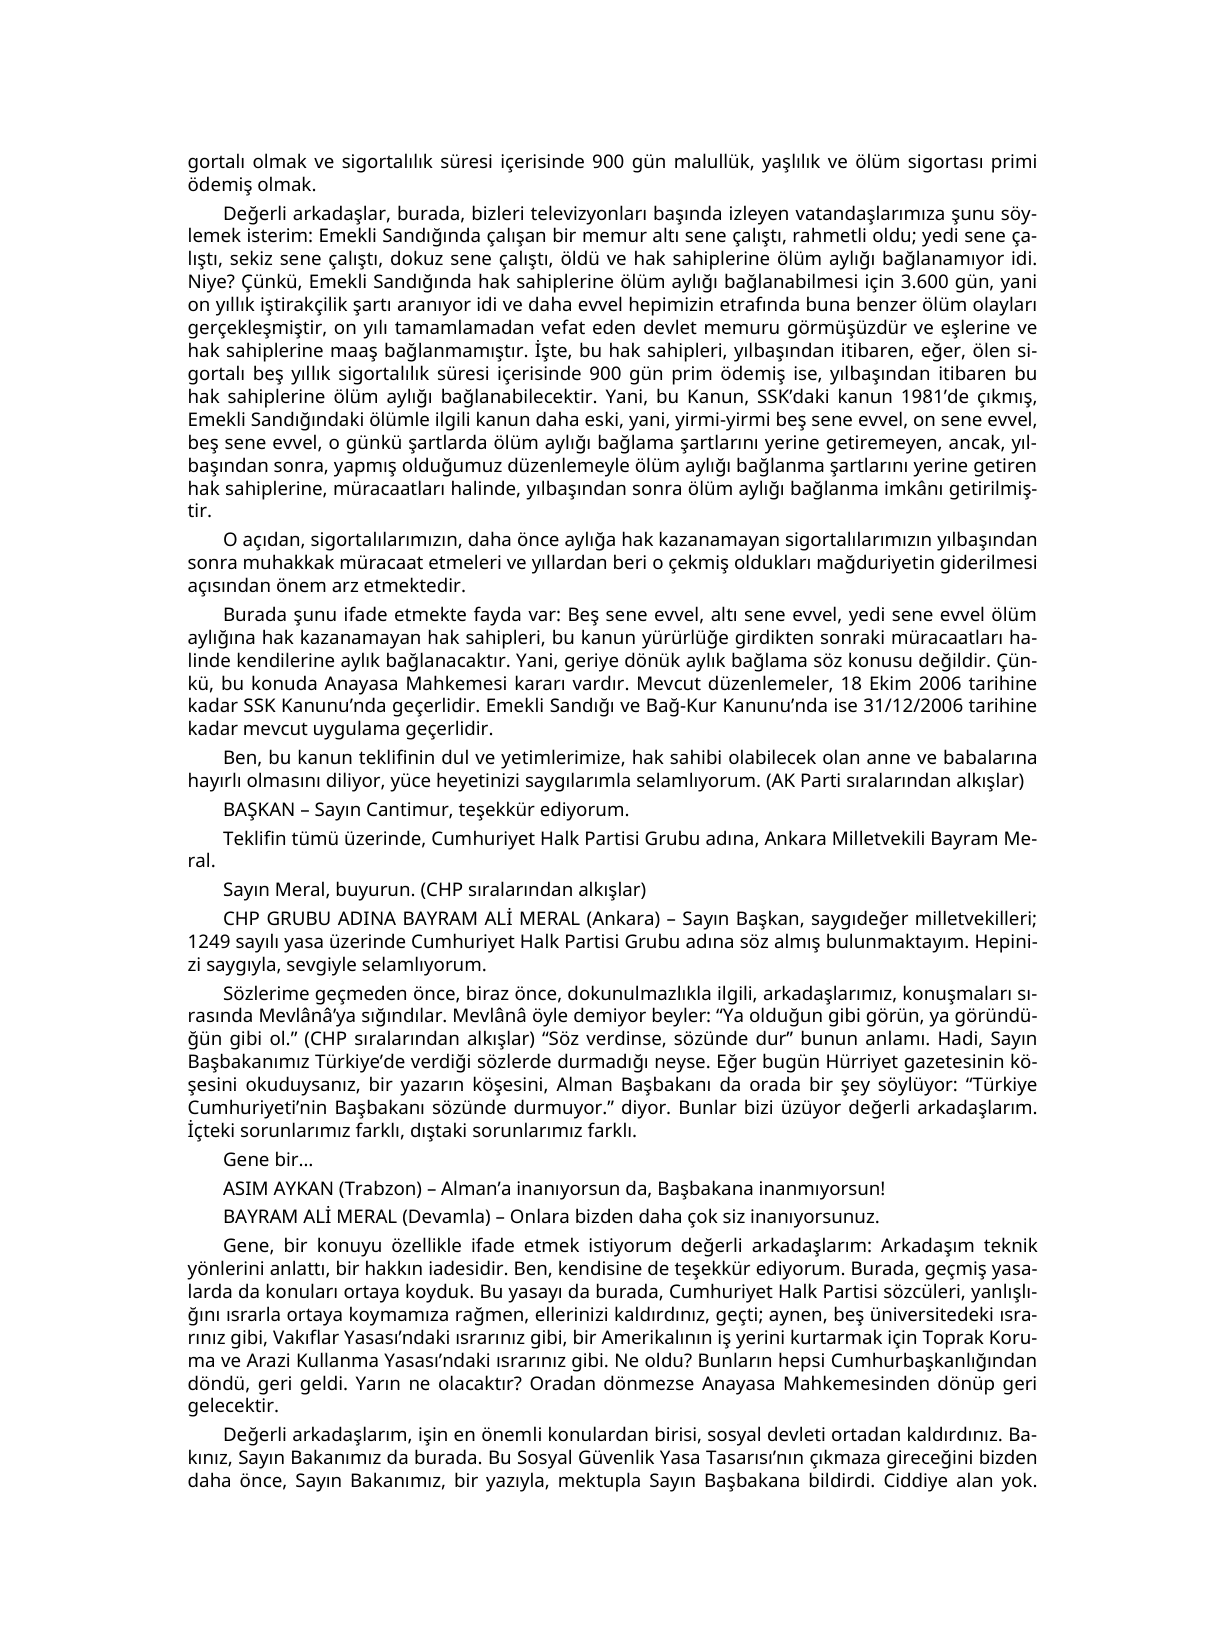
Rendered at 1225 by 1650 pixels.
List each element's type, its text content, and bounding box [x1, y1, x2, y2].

text Sözlerime geçmeden önce, biraz önce, dokunulmazlıkla ilgili, arkadaşlarımız, konuşmaları sırasında Mevlânâ’ya sığındılar. Mevlânâ öyle demiyor beyler: “Ya olduğun gibi görün, ya göründüğün gibi ol.” (CHP sıralarından alkışlar) “Söz verdinse, sözünde dur” bunun anlamı. Hadi, Sayın Başbakanımız Türkiye’de verdiği sözlerde durmadığı neyse. Eğer bugün Hürriyet gazetesinin köşesini okuduysanız, bir yazarın köşesini, Alman Başbakanı da orada bir şey söylüyor: “Türkiye Cumhuriyeti’nin Başbakanı sözünde durmuyor.” diyor. Bunlar bizi üzüyor değerli arkadaşlarım. İçteki sorunlarımız farklı, dıştaki sorunlarımız farklı. [187, 982, 1037, 1142]
text CHP GRUBU ADINA BAYRAM ALİ MERAL (Ankara) – Sayın Başkan, saygıdeğer milletvekilleri; 1249 sayılı yasa üzerinde Cumhuriyet Halk Partisi Grubu adına söz almış bulunmaktayım. Hepinizi saygıyla, sevgiyle selamlıyorum. [187, 907, 1037, 976]
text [187, 150, 1037, 196]
text BAYRAM ALİ MERAL (Devamla) – Onlara bizden daha çok siz inanıyorsunuz. [187, 1205, 1037, 1228]
text Ben, bu kanun teklifinin dul ve yetimlerimize, hak sahibi olabilecek olan anne ve babalarına hayırlı olmasını diliyor, yüce heyetinizi saygılarımla selamlıyorum. (AK Parti sıralarından alkışlar) [187, 746, 1037, 792]
text Gene bir… [187, 1148, 1037, 1171]
text Gene, bir konuyu özellikle ifade etmek istiyorum değerli arkadaşlarım: Arkadaşım teknik yönlerini anlattı, bir hakkın iadesidir. Ben, kendisine de teşekkür ediyorum. Burada, geçmiş yasalarda da konuları ortaya koyduk. Bu yasayı da burada, Cumhuriyet Halk Partisi sözcüleri, yanlışlığını ısrarla ortaya koymamıza rağmen, ellerinizi kaldırdınız, geçti; aynen, beş üniversitedeki ısrarınız gibi, Vakıflar Yasası’ndaki ısrarınız gibi, bir Amerikalının iş yerini kurtarmak için Toprak Koruma ve Arazi Kullanma Yasası’ndaki ısrarınız gibi. Ne oldu? Bunların hepsi Cumhurbaşkanlığından döndü, geri geldi. Yarın ne olacaktır? Oradan dönmezse Anayasa Mahkemesinden dönüp geri gelecektir. [187, 1234, 1037, 1417]
text Burada şunu ifade etmekte fayda var: Beş sene evvel, altı sene evvel, yedi sene evvel ölüm aylığına hak kazanamayan hak sahipleri, bu kanun yürürlüğe girdikten sonraki müracaatları halinde kendilerine aylık bağlanacaktır. Yani, geriye dönük aylık bağlama söz konusu değildir. Çünkü, bu konuda Anayasa Mahkemesi kararı vardır. Mevcut düzenlemeler, 18 Ekim 2006 tarihine kadar SSK Kanunu’nda geçerlidir. Emekli Sandığı ve Bağ-Kur Kanunu’nda ise 31/12/2006 tarihine kadar mevcut uygulama geçerlidir. [187, 603, 1037, 740]
text Sayın Meral, buyurun. (CHP sıralarından alkışlar) [187, 878, 1037, 901]
text BAŞKAN – Sayın Cantimur, teşekkür ediyorum. [187, 798, 1037, 821]
text Teklifin tümü üzerinde, Cumhuriyet Halk Partisi Grubu adına, Ankara Milletvekili Bayram Meral. [187, 827, 1037, 872]
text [187, 1423, 1037, 1492]
text Değerli arkadaşlar, burada, bizleri televizyonları başında izleyen vatandaşlarımıza şunu söylemek isterim: Emekli Sandığında çalışan bir memur altı sene çalıştı, rahmetli oldu; yedi sene çalıştı, sekiz sene çalıştı, dokuz sene çalıştı, öldü ve hak sahiplerine ölüm aylığı bağlanamıyor idi. Niye? Çünkü, Emekli Sandığında hak sahiplerine ölüm aylığı bağlanabilmesi için 3.600 gün, yani on yıllık iştirakçilik şartı aranıyor idi ve daha evvel hepimizin etrafında buna benzer ölüm olayları gerçekleşmiştir, on yılı tamamlamadan vefat eden devlet memuru görmüşüzdür ve eşlerine ve hak sahiplerine maaş bağlanmamıştır. İşte, bu hak sahipleri, yılbaşından itibaren, eğer, ölen sigortalı beş yıllık sigortalılık süresi içerisinde 900 gün prim ödemiş ise, yılbaşından itibaren bu hak sahiplerine ölüm aylığı bağlanabilecektir. Yani, bu Kanun, SSK’daki kanun 1981’de çıkmış, Emekli Sandığındaki ölümle ilgili kanun daha eski, yani, yirmi-yirmi beş sene evvel, on sene evvel, beş sene evvel, o günkü şartlarda ölüm aylığı bağlama şartlarını yerine getiremeyen, ancak, yılbaşından sonra, yapmış olduğumuz düzenlemeyle ölüm aylığı bağlanma şartlarını yerine getiren hak sahiplerine, müracaatları halinde, yılbaşından sonra ölüm aylığı bağlanma imkânı getirilmiştir. [187, 202, 1037, 522]
text ASIM AYKAN (Trabzon) – Alman’a inanıyorsun da, Başbakana inanmıyorsun! [187, 1177, 1037, 1199]
text O açıdan, sigortalılarımızın, daha önce aylığa hak kazanamayan sigortalılarımızın yılbaşından sonra muhakkak müracaat etmeleri ve yıllardan beri o çekmiş oldukları mağduriyetin giderilmesi açısından önem arz etmektedir. [187, 528, 1037, 597]
